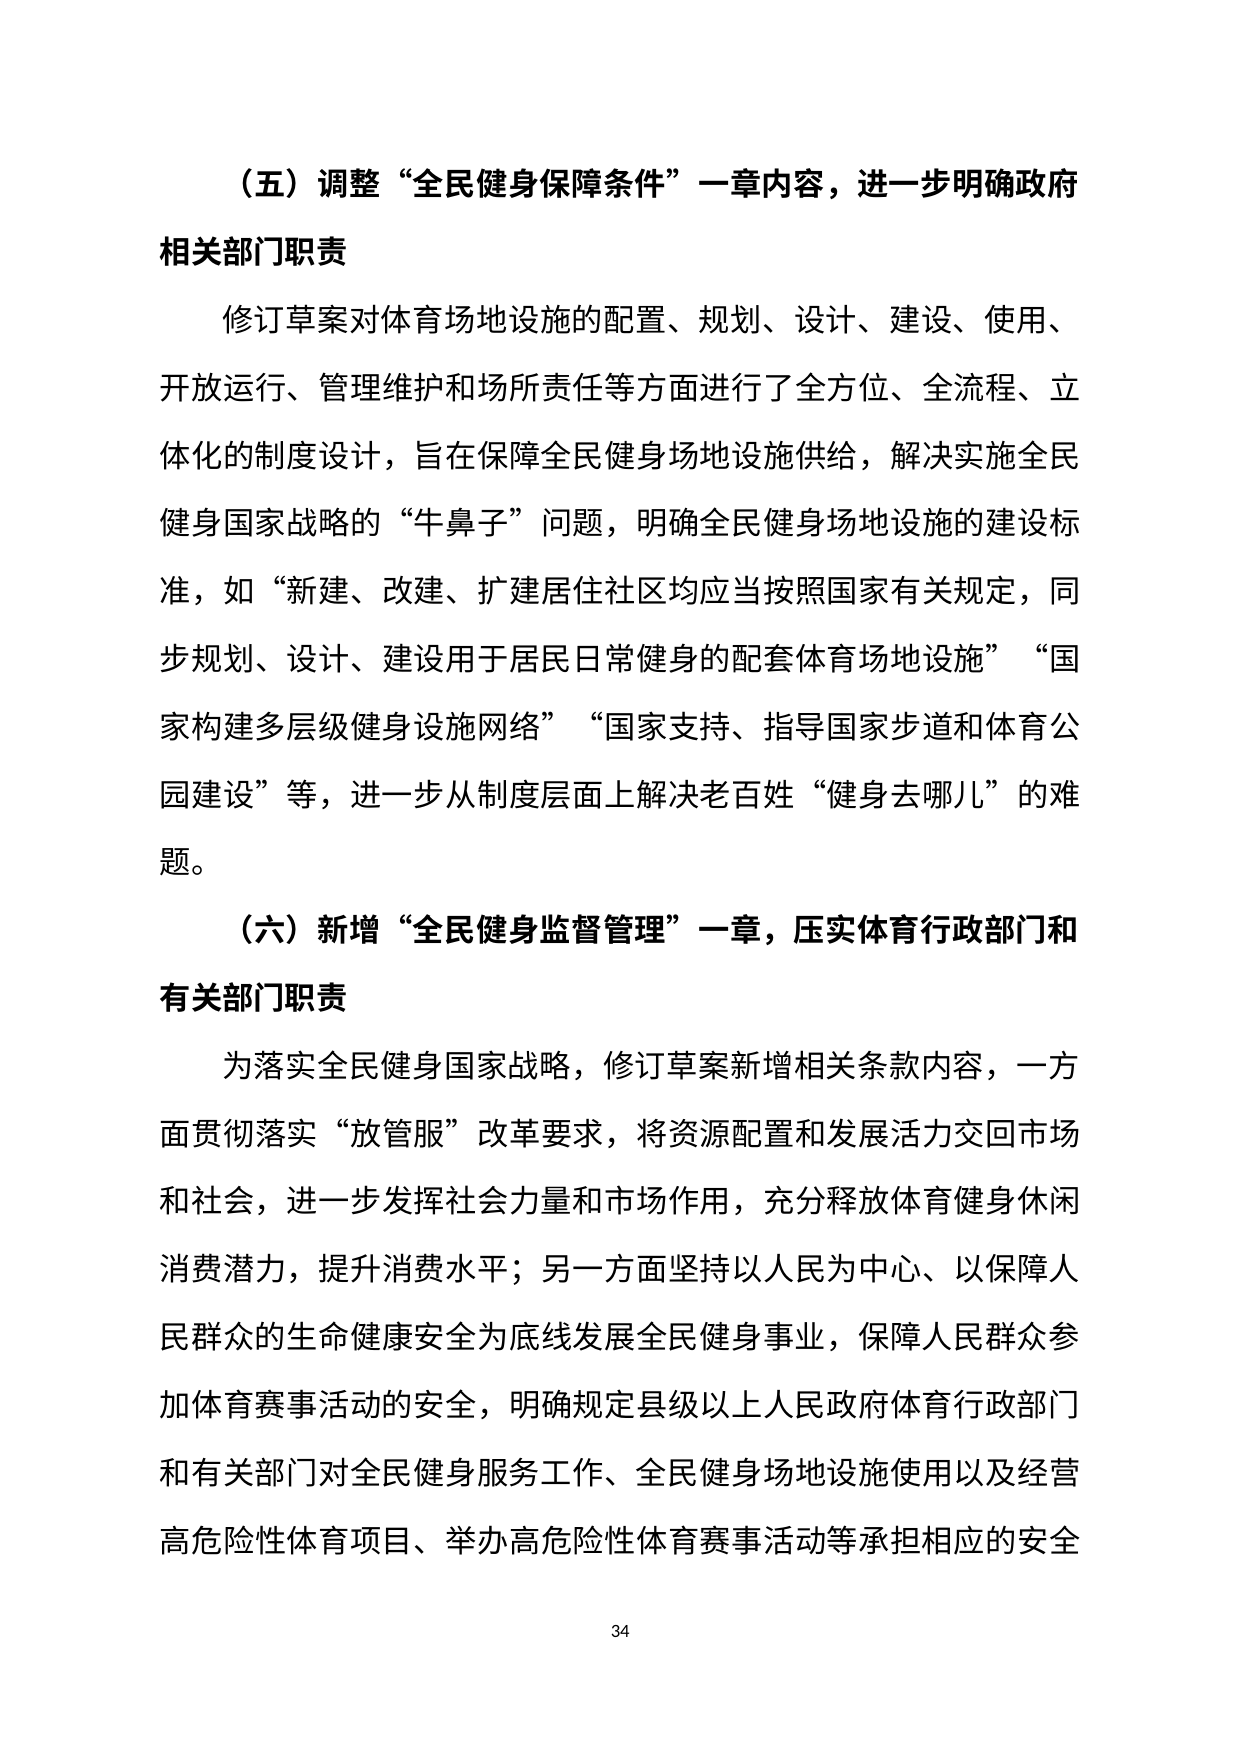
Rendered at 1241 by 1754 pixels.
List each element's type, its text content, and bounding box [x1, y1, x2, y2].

text （六）新增“全民健身监督管理”一章，压实体育行政部门和有关部门职责 [159, 905, 1081, 1018]
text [159, 1041, 1081, 1561]
text 修订草案对体育场地设施的配置、规划、设计、建设、使用、开放运行、管理维护和场所责任等方面进行了全方位、全流程、立体化的制度设计，旨在保障全民健身场地设施供给，解决实施全民健身国家战略的“牛鼻子”问题，明确全民健身场地设施的建设标准，如“新建、改建、扩建居住社区均应当按照国家有关规定，同步规划、设计、建设用于居民日常健身的配套体育场地设施”“国家构建多层级健身设施网络”“国家支持、指导国家步道和体育公园建设”等，进一步从制度层面上解决老百姓“健身去哪儿”的难题。 [159, 295, 1081, 883]
text （五）调整“全民健身保障条件”一章内容，进一步明确政府相关部门职责 [159, 159, 1081, 272]
